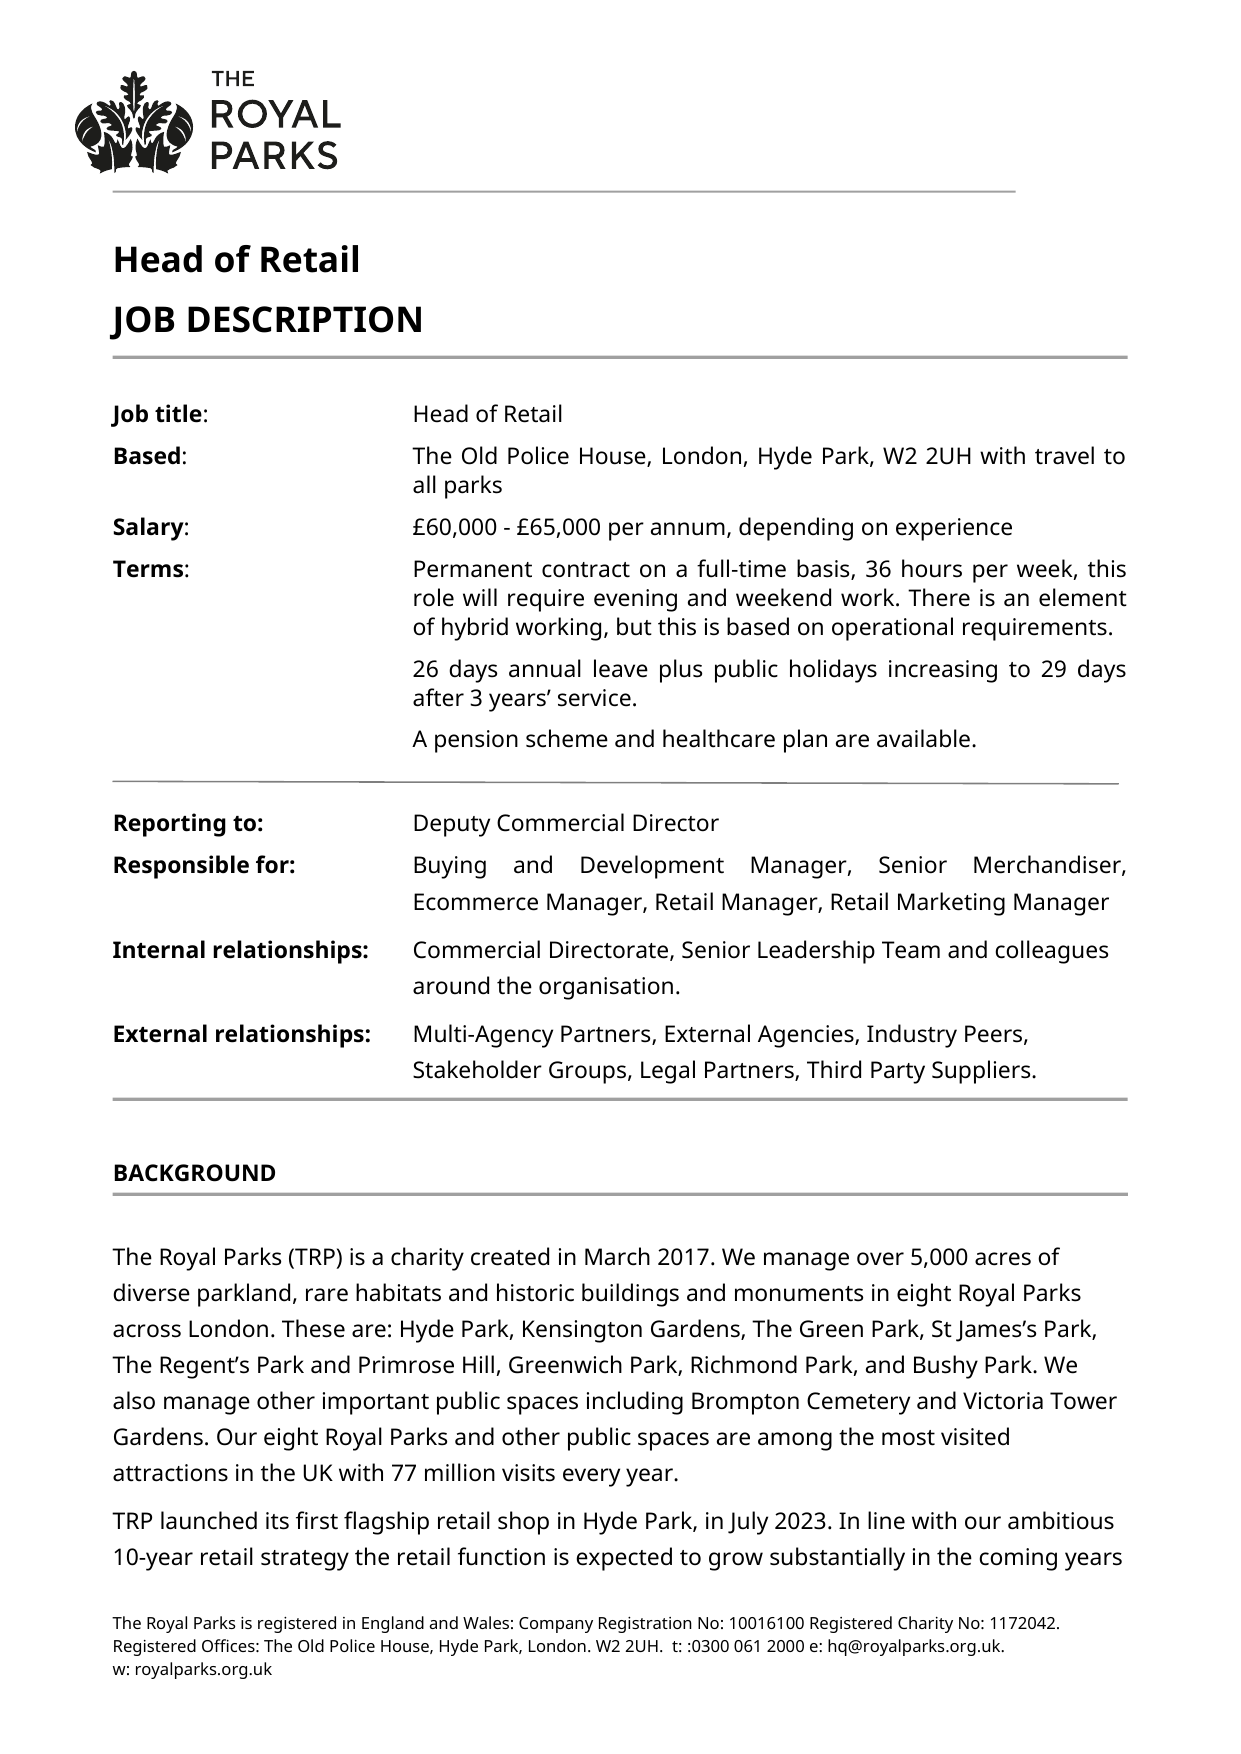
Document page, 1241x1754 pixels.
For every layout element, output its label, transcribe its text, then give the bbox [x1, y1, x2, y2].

text 26 days annual leave plus public holidays increasing to 29 days after 3 years’ service. [113, 654, 1128, 712]
text Internal relationships: Commercial Directorate, Senior Leadership Team and colleagues around the organisation. [112, 934, 1128, 1001]
text Head of Retail [112, 234, 1128, 282]
text Responsible for: Buying and Development Manager, Senior Merchandiser, Ecommerce Manager, Retail Manager, Retail Marketing Manager [112, 849, 1128, 917]
text The Royal Parks (TRP) is a charity created in March 2017. We manage over 5,000 acres of diverse parkland, rare habitats and historic buildings and monuments in eight Royal Parks across London. These are: Hyde Park, Kensington Gardens, The Green Park, St James’s Park, The Regent’s Park and Primrose Hill, Greenwich Park, Richmond Park, and Bushy Park. We also manage other important public spaces including Brompton Cemetery and Victoria Tower Gardens. Our eight Royal Parks and other public spaces are among the most visited attractions in the UK with 77 million visits every year. [112, 1241, 1128, 1488]
text External relationships: Multi-Agency Partners, External Agencies, Industry Peers, Stakeholder Groups, Legal Partners, Third Party Suppliers. [112, 1018, 1128, 1085]
text JOB DESCRIPTION [112, 295, 1128, 343]
text BACKGROUND [112, 1157, 1128, 1188]
text Terms: Permanent contract on a full-time basis, 36 hours per week, this role will require evening and weekend work. There is an element of hybrid working, but this is based on operational requirements. [113, 554, 1128, 641]
text A pension scheme and healthcare plan are available. [113, 724, 1128, 754]
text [112, 1505, 1128, 1572]
text Based: The Old Police House, London, Hyde Park, W2 2UH with travel to all parks [113, 441, 1128, 499]
text Job title: Head of Retail [113, 399, 1128, 429]
text Salary: £60,000 - £65,000 per annum, depending on experience [113, 512, 1128, 541]
text Reporting to: Deputy Commercial Director [113, 808, 1128, 837]
